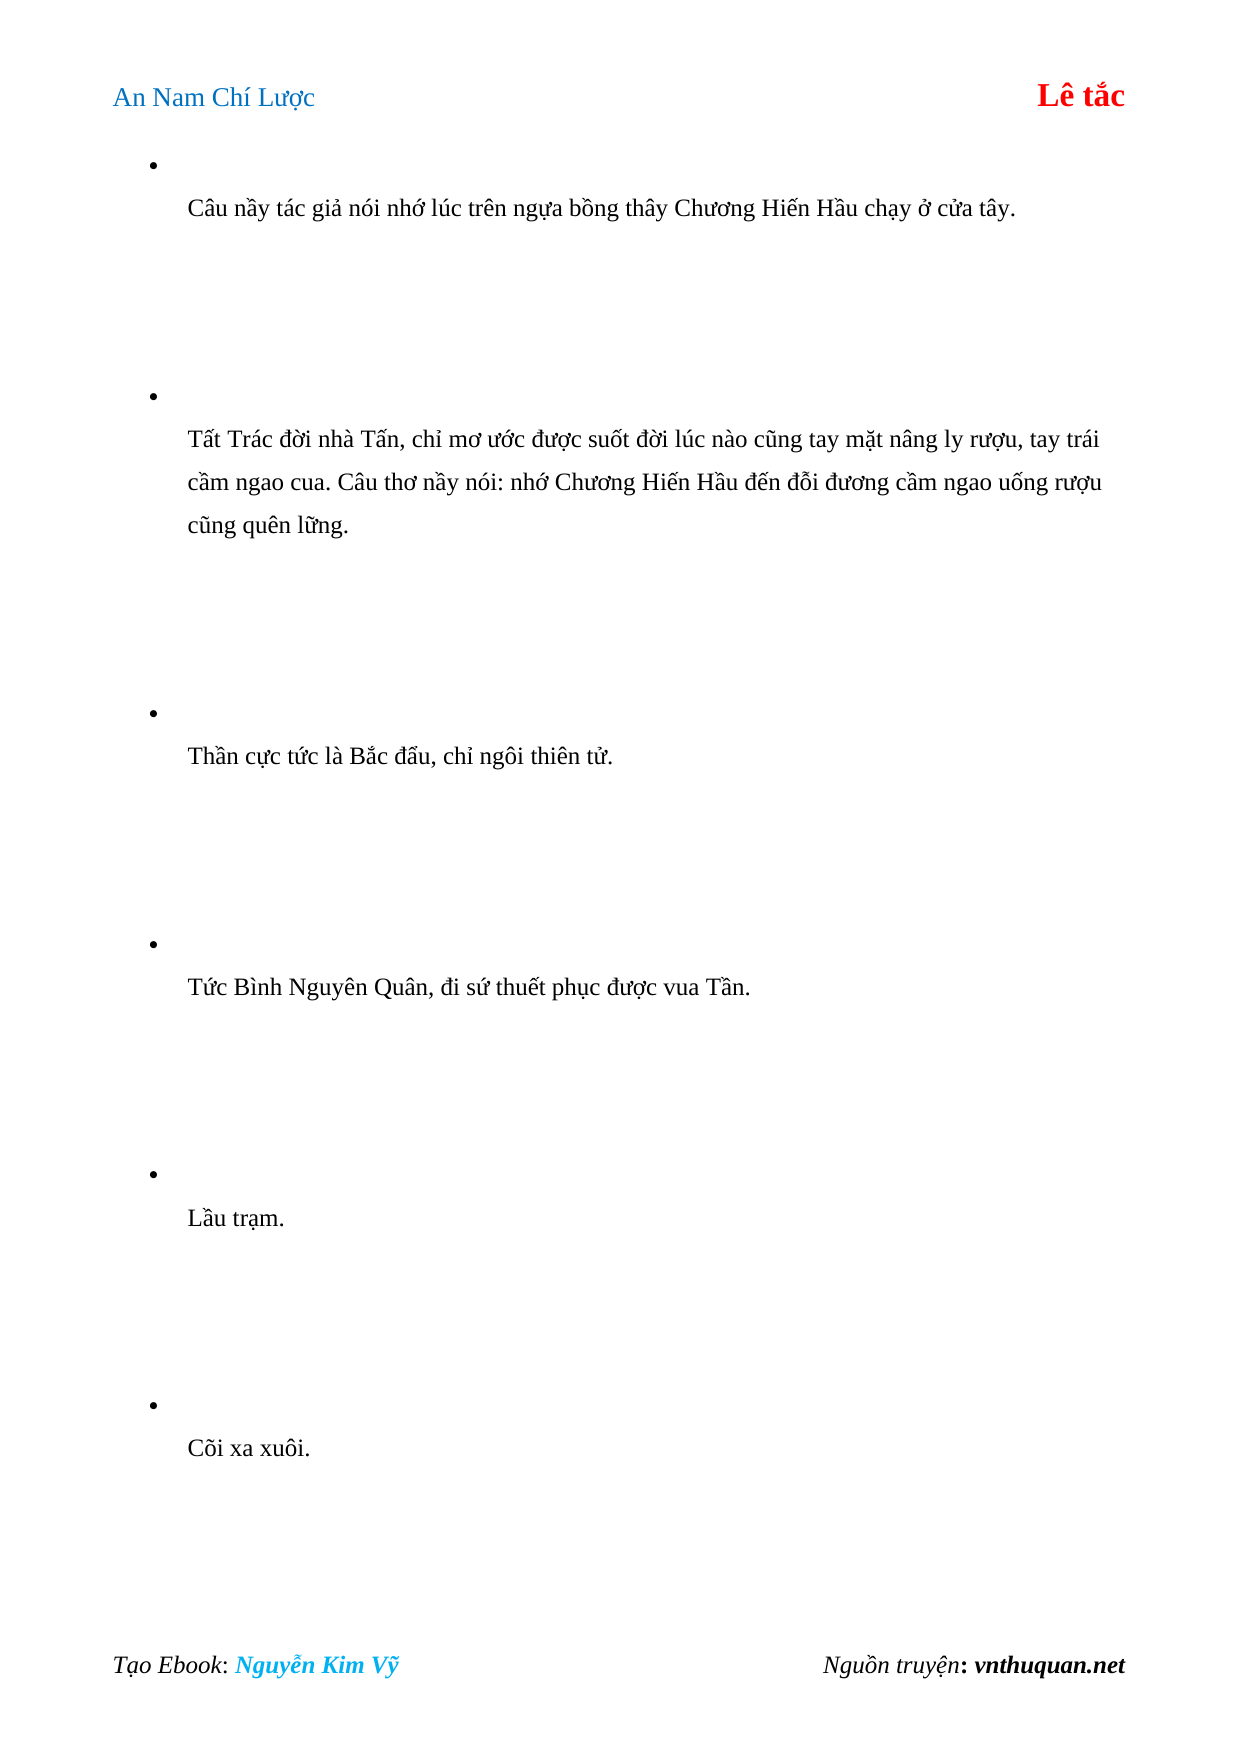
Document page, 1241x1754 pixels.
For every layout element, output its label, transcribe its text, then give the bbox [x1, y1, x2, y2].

list Cõi xa xuôi. [150, 1390, 1128, 1462]
list Thần cực tức là Bắc đẩu, chỉ ngôi thiên tử. [150, 698, 1128, 770]
list Câu nầy tác giả nói nhớ lúc trên ngựa bồng thây Chương Hiến Hầu chạy ở cửa tây. [150, 150, 1128, 222]
list Tức Bình Nguyên Quân, đi sứ thuết phục được vua Tần. [150, 929, 1128, 1001]
list Tất Trác đời nhà Tấn, chỉ mơ ước được suốt đời lúc nào cũng tay mặt nâng ly rượu, tay trái cầm ngao cua. Câu thơ nầy nói: nhớ Chương Hiến Hầu đến đỗi đương cầm ngao uống rượu cũng quên lững. [150, 381, 1128, 539]
list Lầu trạm. [150, 1159, 1128, 1231]
